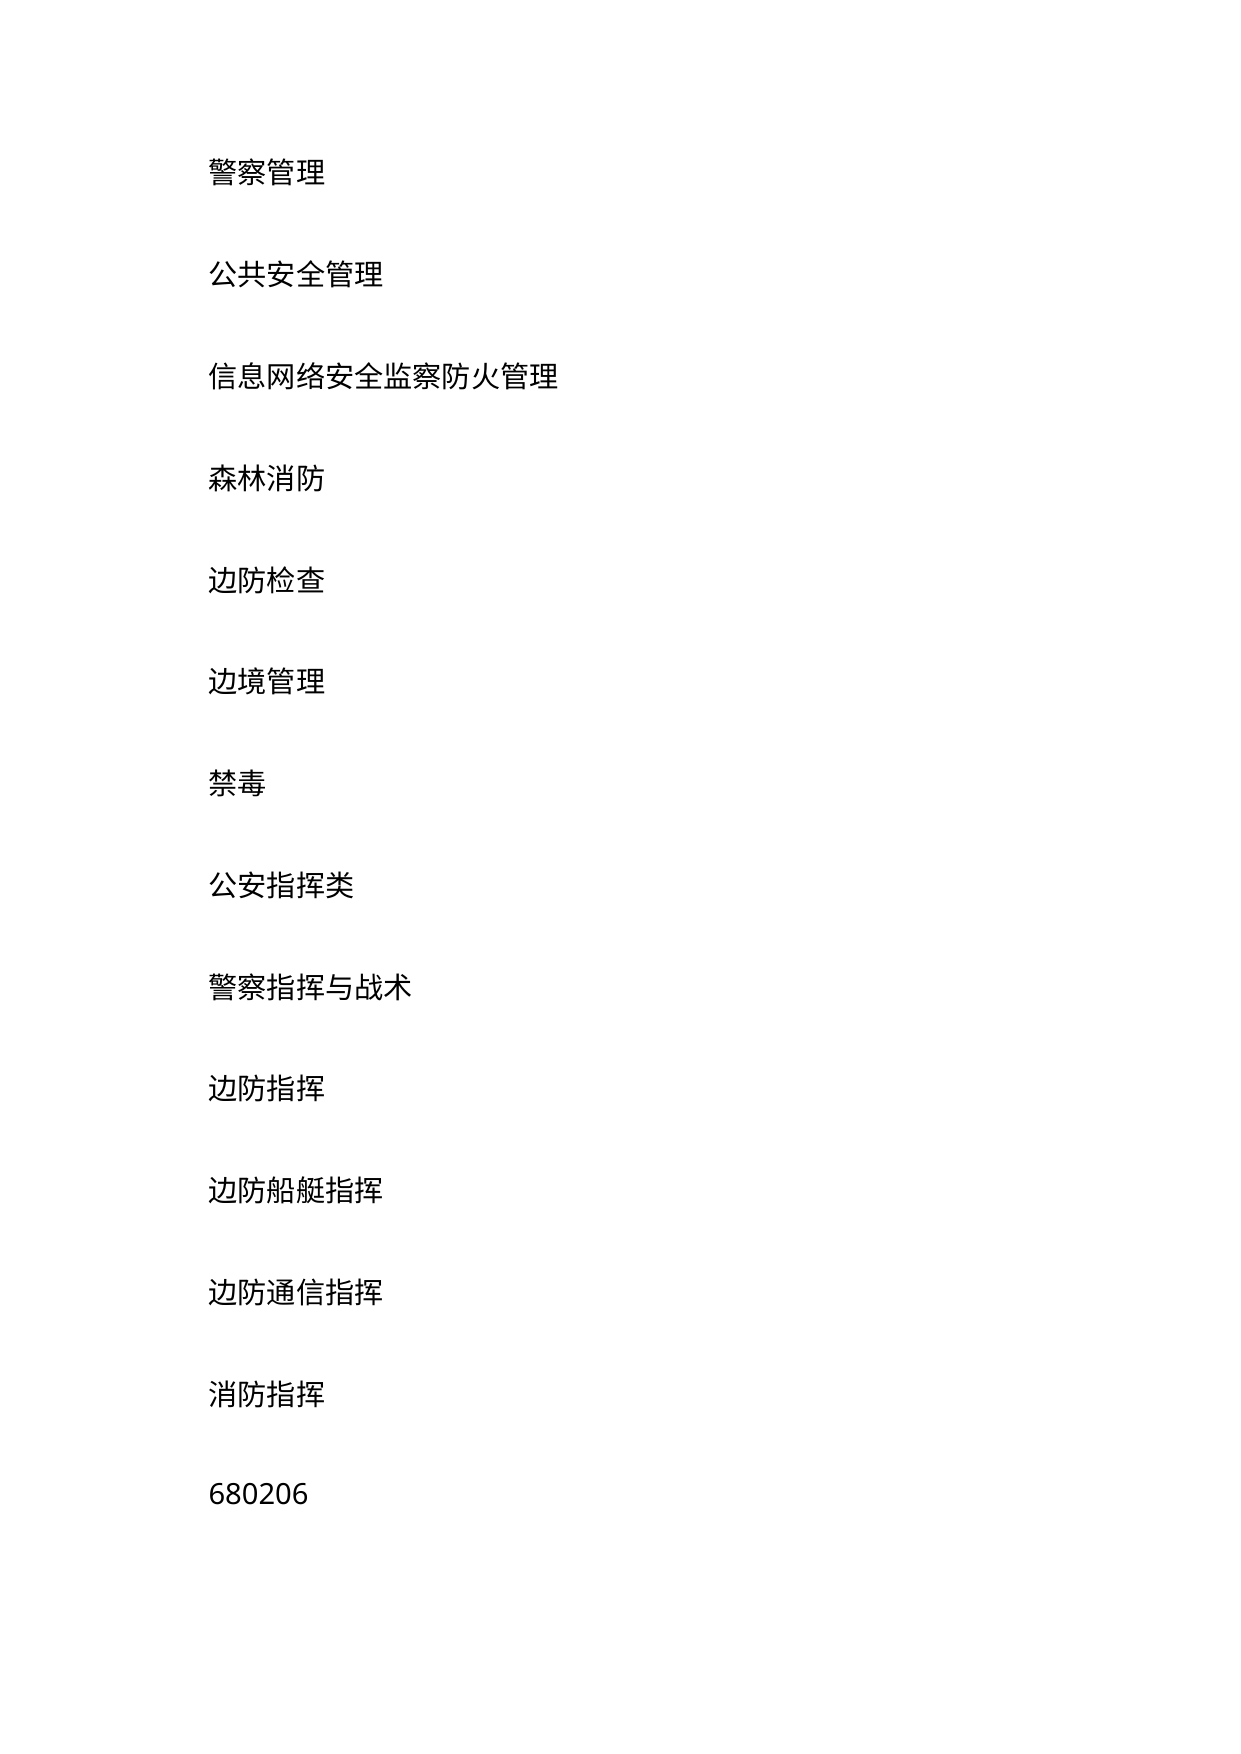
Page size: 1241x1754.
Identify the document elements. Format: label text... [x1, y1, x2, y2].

text 信息网络安全监察防火管理 [150, 353, 1090, 396]
text 边境管理 [150, 659, 1090, 701]
text 680206 [150, 1473, 1090, 1513]
text 公安指挥类 [150, 862, 1090, 905]
text 边防船艇指挥 [150, 1168, 1090, 1210]
text 禁毒 [150, 761, 1090, 803]
text 边防检查 [150, 557, 1090, 599]
text 警察管理 [150, 150, 1090, 192]
text 消防指挥 [150, 1371, 1090, 1413]
text 警察指挥与战术 [150, 964, 1090, 1006]
text 公共安全管理 [150, 252, 1090, 294]
text 边防指挥 [150, 1066, 1090, 1108]
text 边防通信指挥 [150, 1269, 1090, 1312]
text 森林消防 [150, 455, 1090, 498]
